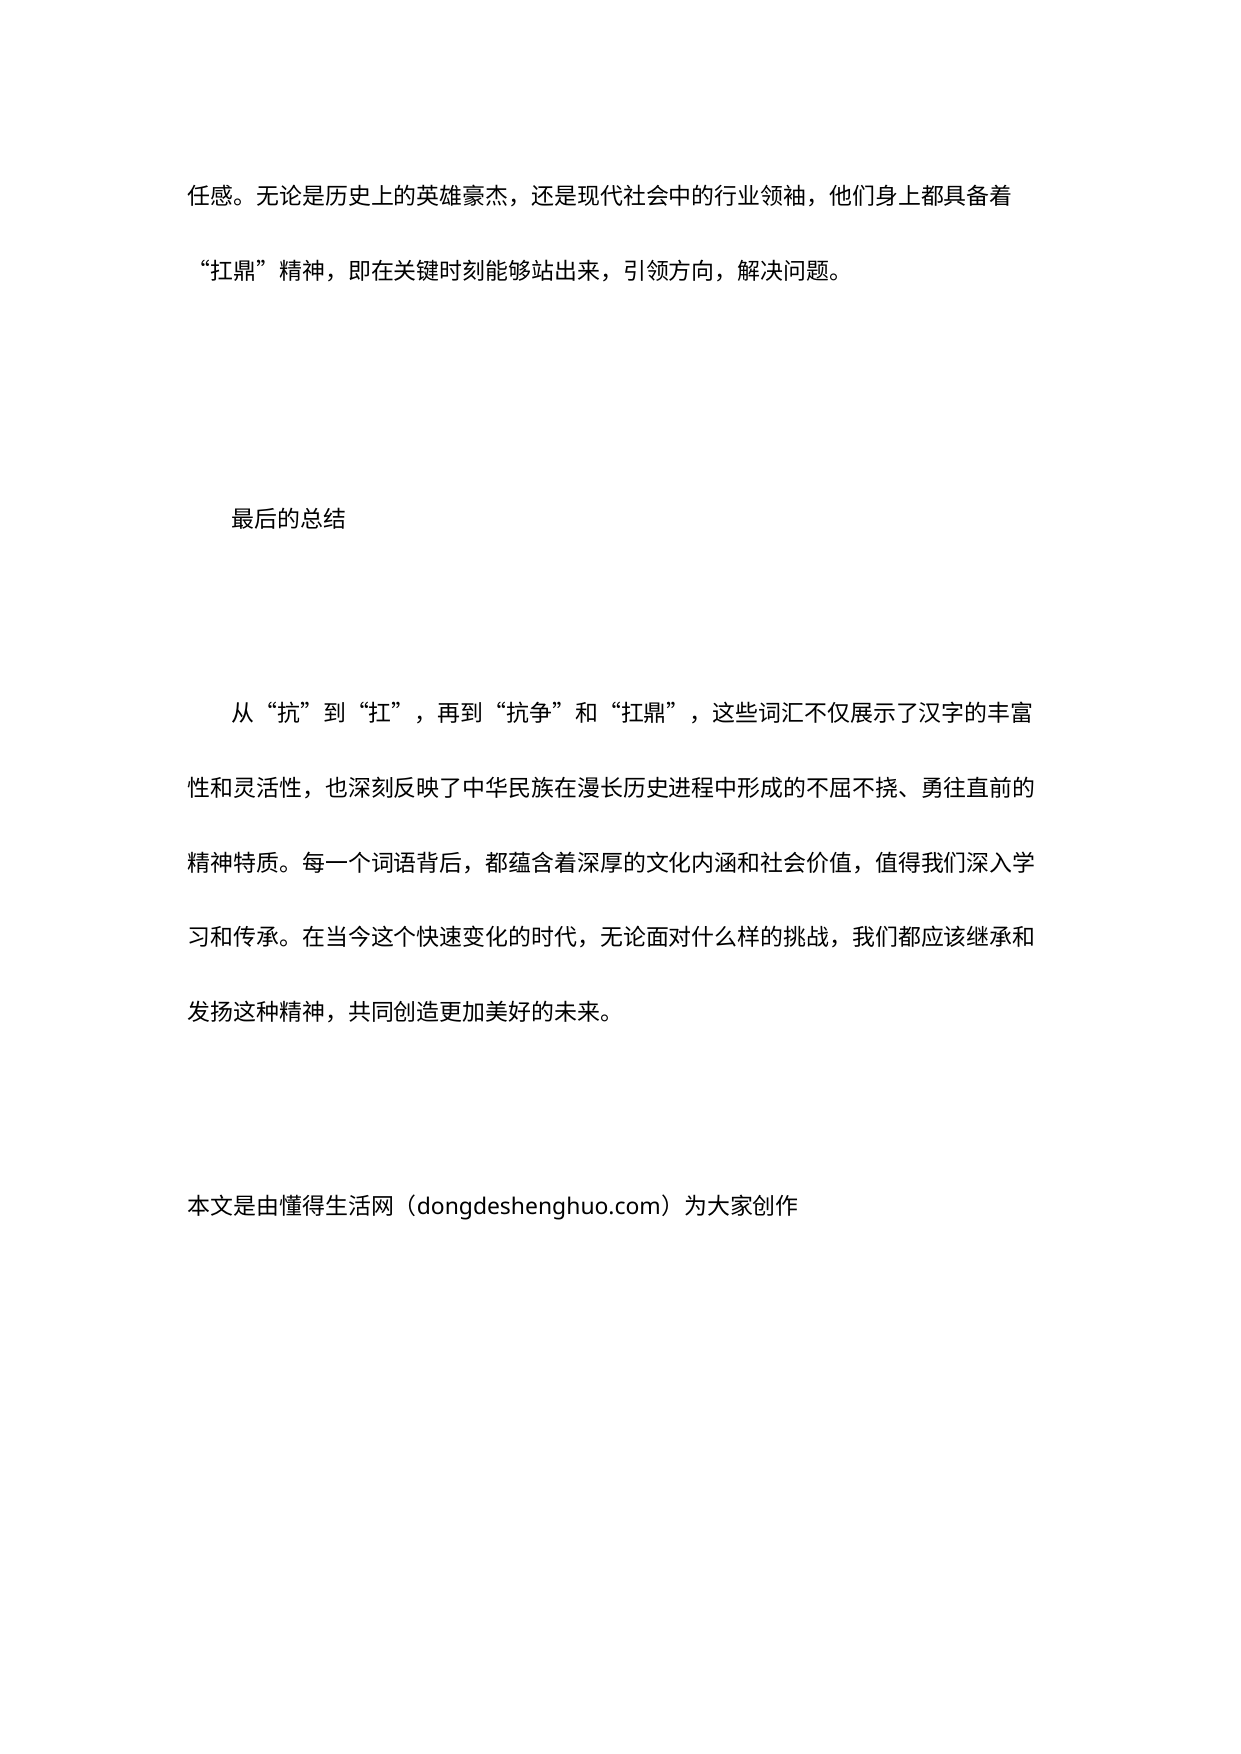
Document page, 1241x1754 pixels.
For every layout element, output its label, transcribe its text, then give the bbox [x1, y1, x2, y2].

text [187, 162, 1053, 302]
text 最后的总结 [187, 485, 1053, 550]
text 本文是由懂得生活网（dongdeshenghuo.com）为大家创作 [187, 1172, 1053, 1237]
text 从“抗”到“扛”，再到“抗争”和“扛鼎”，这些词汇不仅展示了汉字的丰富性和灵活性，也深刻反映了中华民族在漫长历史进程中形成的不屈不挠、勇往直前的精神特质。每一个词语背后，都蕴含着深厚的文化内涵和社会价值，值得我们深入学习和传承。在当今这个快速变化的时代，无论面对什么样的挑战，我们都应该继承和发扬这种精神，共同创造更加美好的未来。 [187, 679, 1053, 1043]
